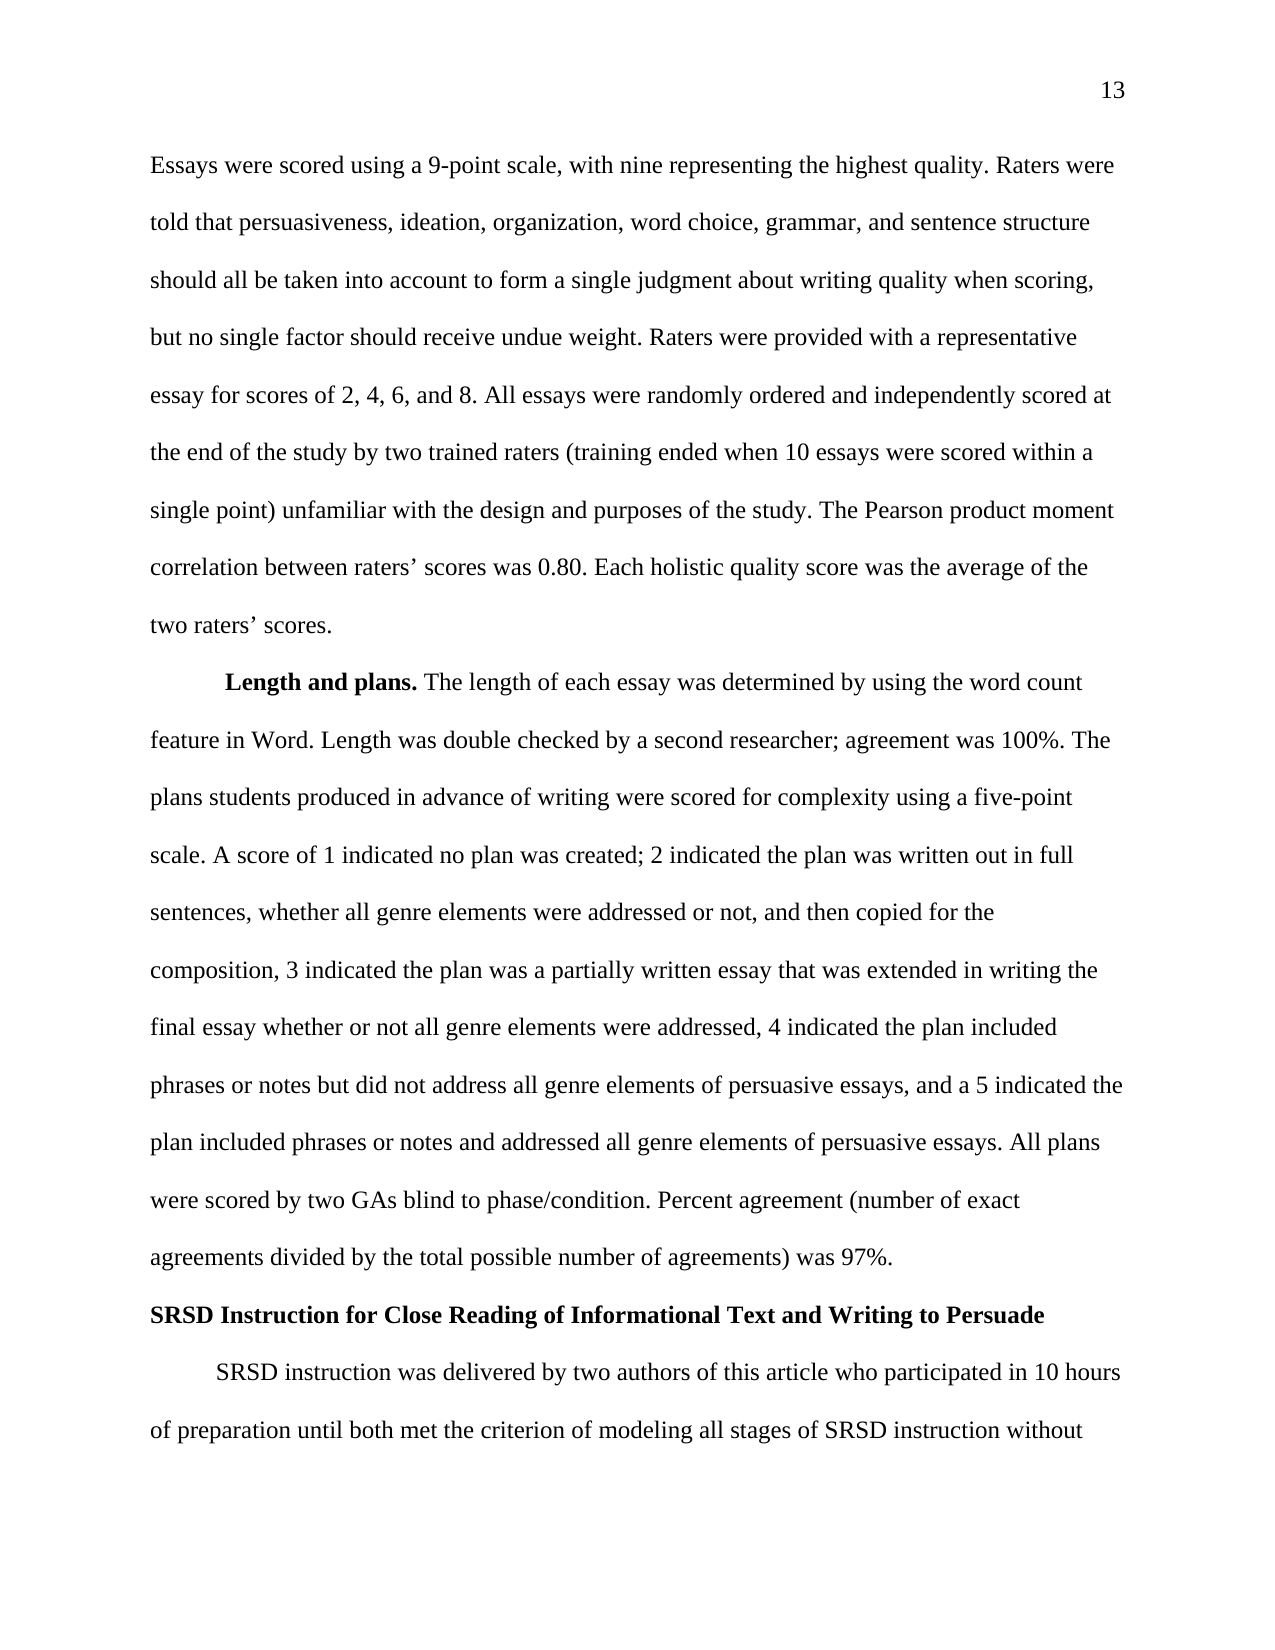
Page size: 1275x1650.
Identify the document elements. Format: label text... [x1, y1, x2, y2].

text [150, 150, 1125, 639]
text SRSD Instruction for Close Reading of Informational Text and Writing to Persuade [150, 1300, 1125, 1329]
text Length and plans. The length of each essay was determined by using the word count feature in Word. Length was double checked by a second researcher; agreement was 100%. The plans students produced in advance of writing were scored for complexity using a five-point scale. A score of 1 indicated no plan was created; 2 indicated the plan was written out in full sentences, whether all genre elements were addressed or not, and then copied for the composition, 3 indicated the plan was a partially written essay that was extended in writing the final essay whether or not all genre elements were addressed, 4 indicated the plan included phrases or notes but did not address all genre elements of persuasive essays, and a 5 indicated the plan included phrases or notes and addressed all genre elements of persuasive essays. All plans were scored by two GAs blind to phase/condition. Percent agreement (number of exact agreements divided by the total possible number of agreements) was 97%. [150, 667, 1125, 1271]
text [150, 1357, 1125, 1444]
